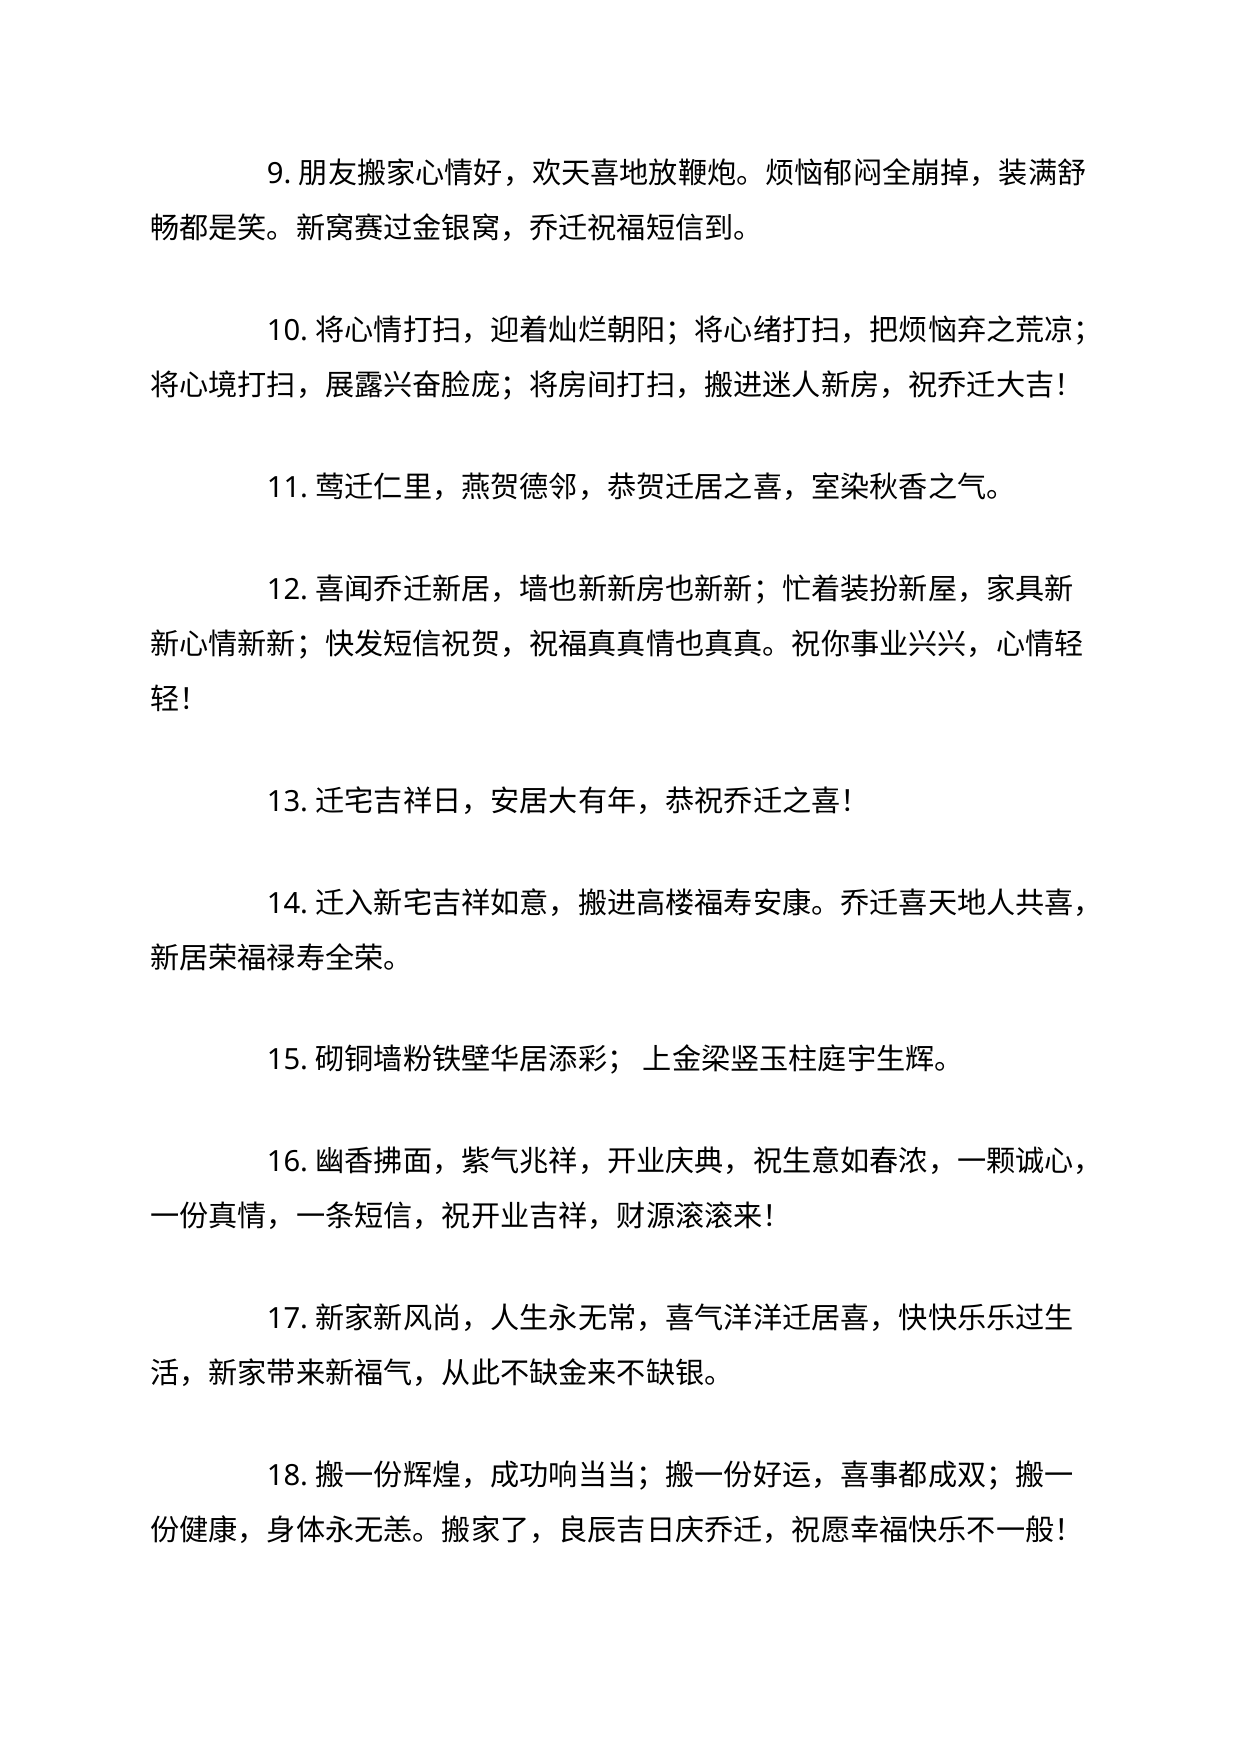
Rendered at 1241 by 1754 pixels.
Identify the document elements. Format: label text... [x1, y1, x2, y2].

text 16. 幽香拂面，紫气兆祥，开业庆典，祝生意如春浓，一颗诚心，一份真情，一条短信，祝开业吉祥，财源滚滚来！ [150, 1138, 1090, 1235]
text 14. 迁入新宅吉祥如意，搬进高楼福寿安康。乔迁喜天地人共喜，新居荣福禄寿全荣。 [150, 879, 1090, 976]
text 12. 喜闻乔迁新居，墙也新新房也新新；忙着装扮新屋，家具新新心情新新；快发短信祝贺，祝福真真情也真真。祝你事业兴兴，心情轻轻！ [150, 566, 1090, 718]
text 10. 将心情打扫，迎着灿烂朝阳；将心绪打扫，把烦恼弃之荒凉；将心境打扫，展露兴奋脸庞；将房间打扫，搬进迷人新房，祝乔迁大吉！ [150, 307, 1090, 404]
text 17. 新家新风尚，人生永无常，喜气洋洋迁居喜，快快乐乐过生活，新家带来新福气，从此不缺金来不缺银。 [150, 1295, 1090, 1392]
text 18. 搬一份辉煌，成功响当当；搬一份好运，喜事都成双；搬一份健康，身体永无恙。搬家了，良辰吉日庆乔迁，祝愿幸福快乐不一般！ [150, 1451, 1090, 1549]
text 15. 砌铜墙粉铁壁华居添彩； 上金梁竖玉柱庭宇生辉。 [150, 1036, 1090, 1078]
text 9. 朋友搬家心情好，欢天喜地放鞭炮。烦恼郁闷全崩掉，装满舒畅都是笑。新窝赛过金银窝，乔迁祝福短信到。 [150, 150, 1090, 247]
text 13. 迁宅吉祥日，安居大有年，恭祝乔迁之喜！ [150, 777, 1090, 819]
text 11. 莺迁仁里，燕贺德邻，恭贺迁居之喜，室染秋香之气。 [150, 463, 1090, 506]
